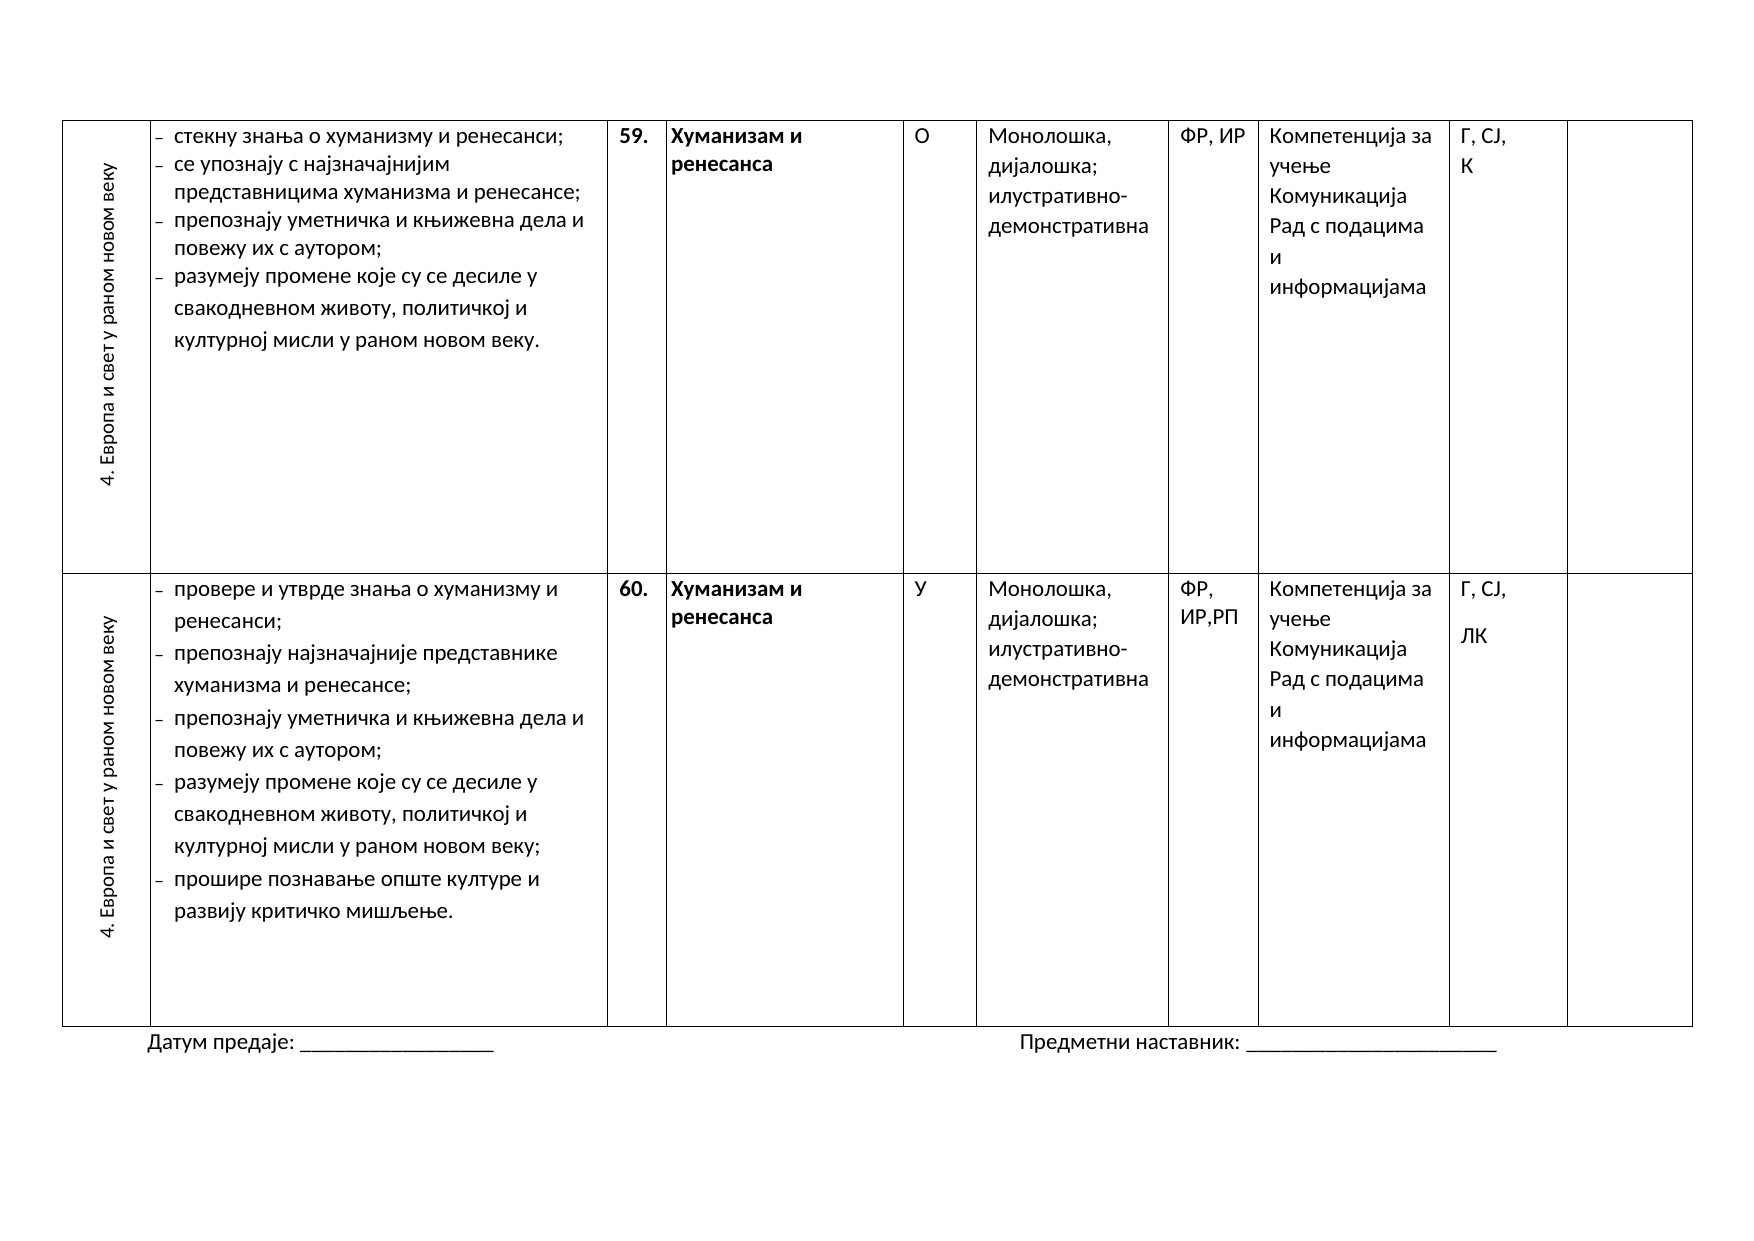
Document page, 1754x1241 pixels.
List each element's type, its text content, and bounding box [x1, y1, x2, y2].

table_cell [977, 121, 1168, 573]
table_cell 60. [608, 574, 666, 1026]
table_cell Хуманизам и ренесанса [667, 121, 903, 573]
table_cell 59. [608, 121, 666, 573]
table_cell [63, 121, 150, 573]
table_cell ФР, ИР [1169, 121, 1258, 573]
table_cell 4. Европа и свет у раном новом веку [63, 574, 150, 1026]
table_cell [1568, 574, 1692, 1026]
table_cell [1568, 121, 1692, 573]
table_cell Г, СЈ, ЛК [1450, 574, 1567, 1026]
table_cell У [904, 574, 976, 1026]
table_cell О [904, 121, 976, 573]
table_cell провере и утврде знања о хуманизму и ренесанси; препознају најзначајније представнике хуманизма и ренесансе; препознају уметничка и књижевна дела и повежу их с аутором; разумеју промене које су се десиле у свакодневном животу, политичкој и културној мисли у раном новом веку; прошире познавање опште културе и развију критичко мишљење. [151, 574, 607, 1026]
table_cell Хуманизам и ренесанса [667, 574, 903, 1026]
table_cell Монолошка, дијалошка; илустративно-демонстративна [977, 574, 1168, 1026]
table_cell Компетенција за учење Комуникација Рад с подацима и информацијама [1259, 121, 1449, 573]
table_cell Г, СЈ, К [1450, 121, 1567, 573]
table_cell стекну знања о хуманизму и ренесанси; се упознају с најзначајнијим представницима хуманизма и ренесансе; препознају уметничка и књижевна дела и повежу их с аутором; разумеју промене које су се десиле у свакодневном животу, политичкој и културној мисли у раном новом веку. [151, 121, 607, 573]
text Датум предаје: _________________ Предметни наставник: ______________________ [147, 1027, 1607, 1055]
table_cell Компетенција за учење Комуникација Рад с подацима и информацијама [1259, 574, 1449, 1026]
table_cell ФР, ИР,РП [1169, 574, 1258, 1026]
